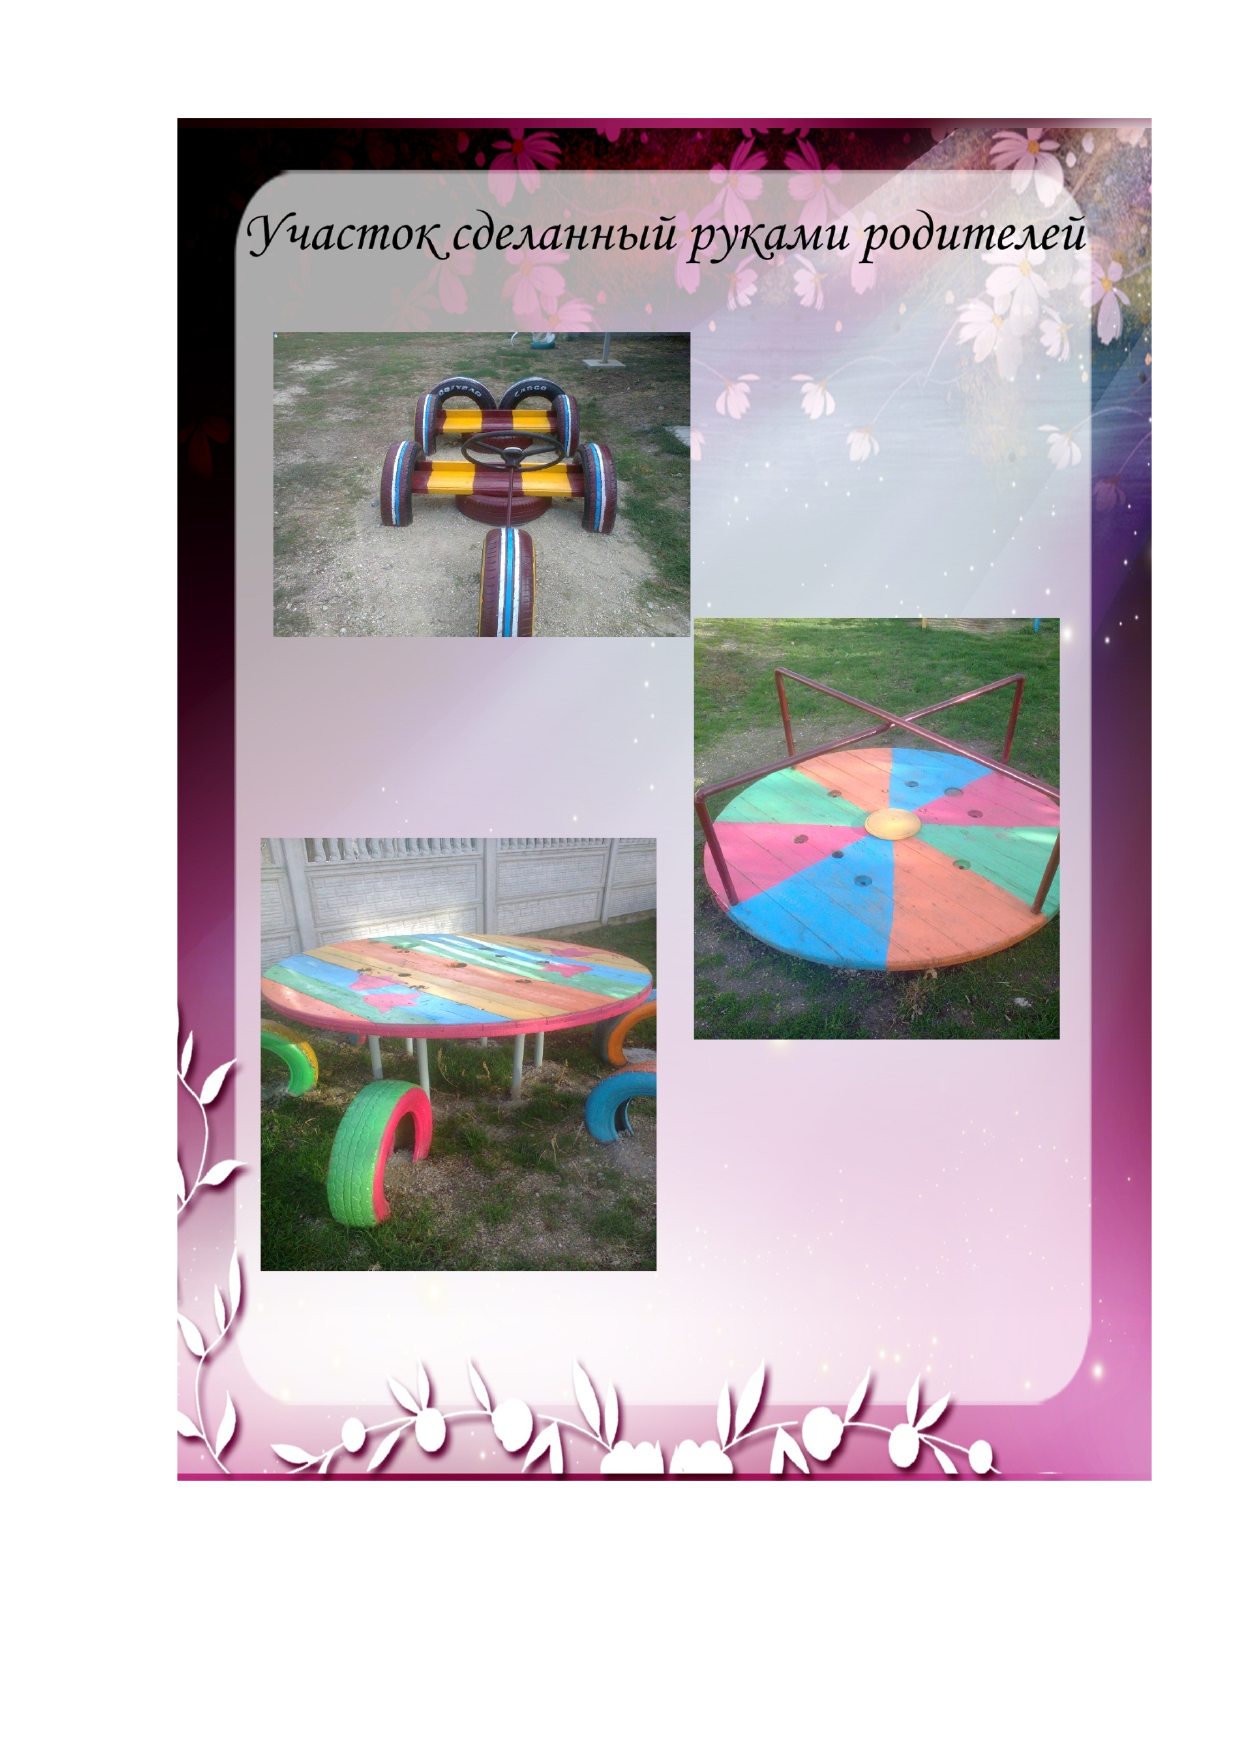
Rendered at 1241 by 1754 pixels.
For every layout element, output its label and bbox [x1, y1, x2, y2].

picture [177, 118, 1152, 1481]
